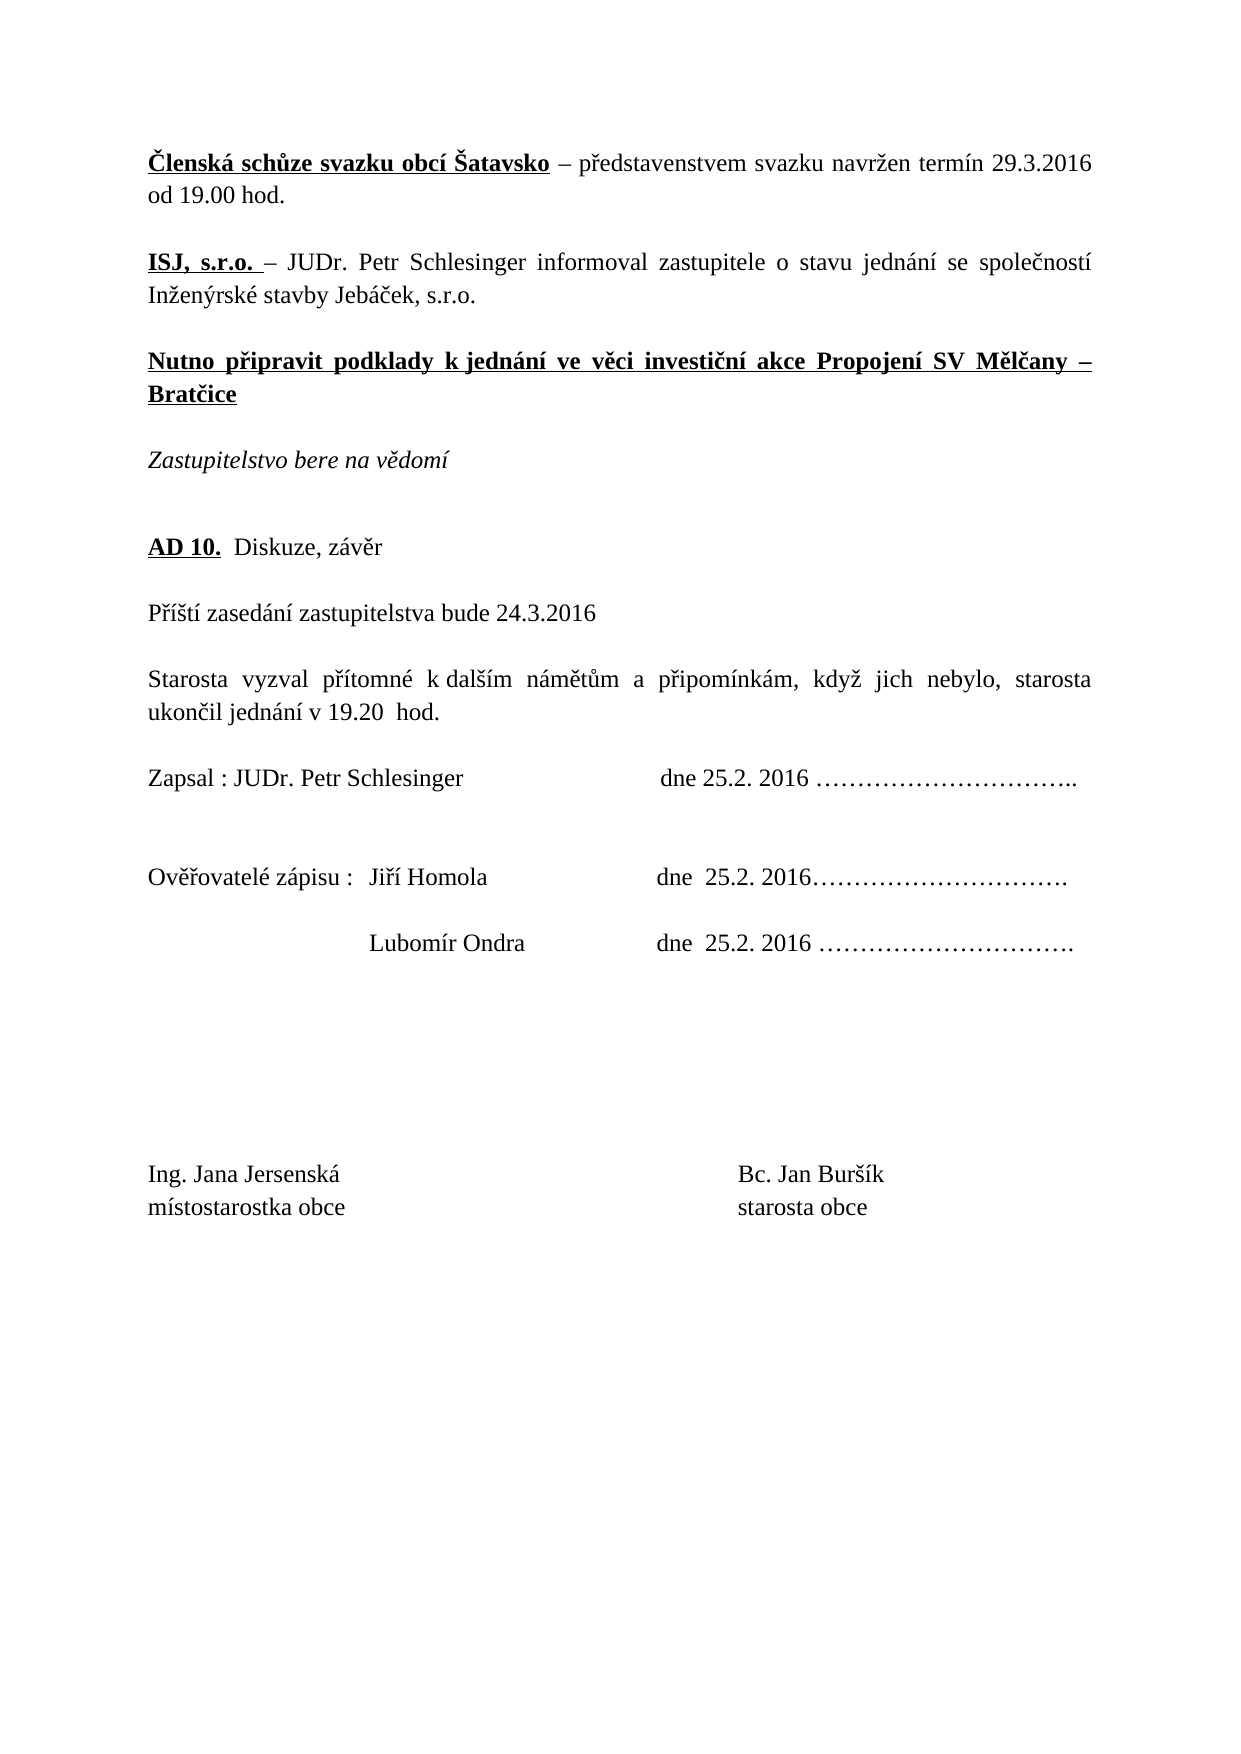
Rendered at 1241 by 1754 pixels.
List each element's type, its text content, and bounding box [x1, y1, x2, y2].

text Nutno připravit podklady k jednání ve věci investiční akce Propojení SV Mělčany – Bratčice [148, 346, 1093, 407]
text místostarostka obce starosta obce [148, 1192, 1093, 1221]
text Členská schůze svazku obcí Šatavsko – představenstvem svazku navržen termín 29.3.2016 od 19.00 hod. [148, 148, 1093, 209]
text Lubomír Ondra dne 25.2. 2016 …………………………. [148, 928, 1093, 957]
text Zastupitelstvo bere na vědomí [148, 445, 1093, 473]
text Ověřovatelé zápisu : Jiří Homola dne 25.2. 2016 …………………………. [148, 862, 1093, 891]
text Příští zasedání zastupitelstva bude 24.3.2016 [148, 598, 1093, 626]
text Zapsal : JUDr. Petr Schlesinger dne 25.2. 2016 ………………………….. [148, 763, 1093, 792]
text AD 10. Diskuze, závěr [148, 532, 1093, 560]
text ISJ, s.r.o. – JUDr. Petr Schlesinger informoval zastupitele o stavu jednání se společností Inženýrské stavby Jebáček, s.r.o. [148, 247, 1093, 308]
text Ing. Jana Jersenská Bc. Jan Buršík [148, 1159, 1093, 1188]
text Starosta vyzval přítomné k dalším námětům a připomínkám, když jich nebylo, starosta ukončil jednání v 19.20 hod. [148, 664, 1093, 726]
